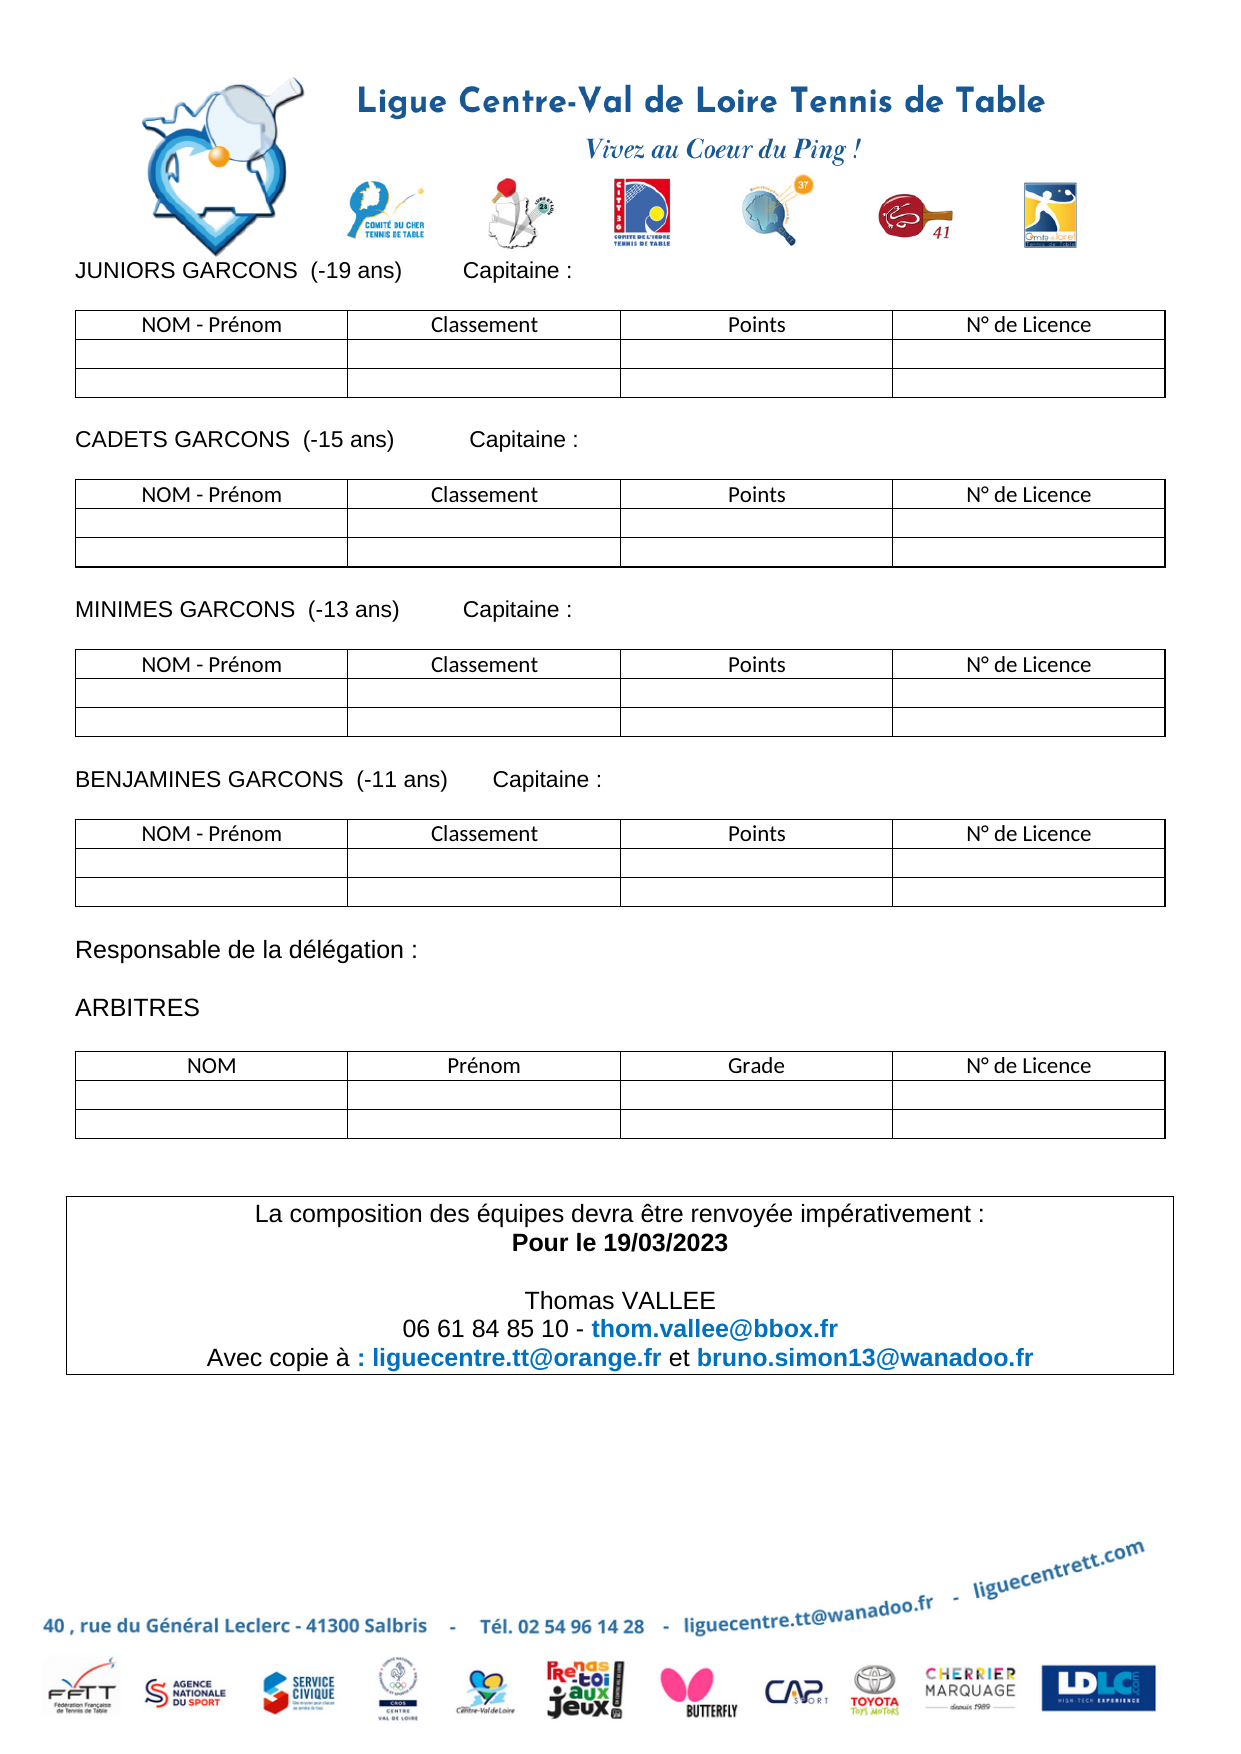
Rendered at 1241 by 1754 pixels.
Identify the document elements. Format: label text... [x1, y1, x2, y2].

table_cell [348, 509, 620, 537]
text ARBITRES [75, 993, 1165, 1022]
text Responsable de la délégation : [75, 936, 1165, 964]
table_cell [76, 1110, 347, 1138]
table_cell [621, 340, 892, 368]
table_cell [348, 849, 620, 877]
table_header Points [621, 820, 892, 848]
table_cell [76, 849, 347, 877]
table_cell [348, 878, 620, 906]
table_cell [76, 369, 347, 397]
text BENJAMINES GARCONS (-11 ans) Capitaine : [75, 766, 1165, 792]
table_header Points [621, 311, 892, 338]
table_cell [76, 340, 347, 368]
text Thomas VALLEE [75, 1286, 1165, 1314]
table_cell [893, 340, 1164, 368]
table_cell [76, 538, 347, 566]
text Avec copie à : liguecentre.tt@orange.fr et bruno.simon13@wanadoo.fr [67, 1340, 1173, 1374]
text Pour le 19/03/2023 [75, 1228, 1165, 1257]
table_header Classement [348, 311, 620, 338]
table_header Points [621, 650, 892, 678]
table_cell [76, 878, 347, 906]
table_cell [893, 878, 1164, 906]
table_cell [348, 708, 620, 736]
table_header NOM - Prénom [76, 480, 347, 508]
table_cell [348, 1081, 620, 1109]
table_cell [621, 509, 892, 537]
table_cell [893, 679, 1164, 707]
table_cell [893, 1081, 1164, 1109]
text MINIMES GARCONS (-13 ans) Capitaine : [75, 596, 1165, 622]
table_cell [621, 679, 892, 707]
text La composition des équipes devra être renvoyée impérativement : [67, 1197, 1173, 1228]
table_cell [621, 849, 892, 877]
table_header N° de Licence [893, 311, 1164, 338]
table_cell [893, 708, 1164, 736]
table_cell [893, 538, 1164, 566]
table_cell [893, 849, 1164, 877]
table_header N° de Licence [893, 1052, 1164, 1079]
table_cell [348, 340, 620, 368]
table_cell [621, 369, 892, 397]
table_header Points [621, 480, 892, 508]
table_header Classement [348, 480, 620, 508]
table_header N° de Licence [893, 480, 1164, 508]
table_cell [893, 1110, 1164, 1138]
table_cell [348, 538, 620, 566]
table_cell [621, 1081, 892, 1109]
table_header NOM [76, 1052, 347, 1079]
table_header NOM - Prénom [76, 650, 347, 678]
table_cell [621, 708, 892, 736]
table_cell [348, 679, 620, 707]
table_header Classement [348, 820, 620, 848]
table_cell [893, 509, 1164, 537]
table_cell [621, 878, 892, 906]
text 06 61 84 85 10 - thom.vallee@bbox.fr [75, 1314, 1165, 1340]
table_header NOM - Prénom [76, 820, 347, 848]
picture [75, 75, 1166, 257]
table_cell [348, 1110, 620, 1138]
table_cell [76, 679, 347, 707]
text CADETS GARCONS (-15 ans) Capitaine : [75, 426, 1165, 453]
table_header Classement [348, 650, 620, 678]
table_header Prénom [348, 1052, 620, 1079]
table_cell [621, 538, 892, 566]
table_header N° de Licence [893, 650, 1164, 678]
table_cell [76, 1081, 347, 1109]
table_header N° de Licence [893, 820, 1164, 848]
table_cell [621, 1110, 892, 1138]
text JUNIORS GARCONS (-19 ans) Capitaine : [75, 257, 1165, 283]
table_cell [893, 369, 1164, 397]
table_cell [76, 708, 347, 736]
table_cell [76, 509, 347, 537]
picture [4, 1520, 1241, 1728]
table_header Grade [621, 1052, 892, 1079]
table_header NOM - Prénom [76, 311, 347, 338]
table_cell [348, 369, 620, 397]
